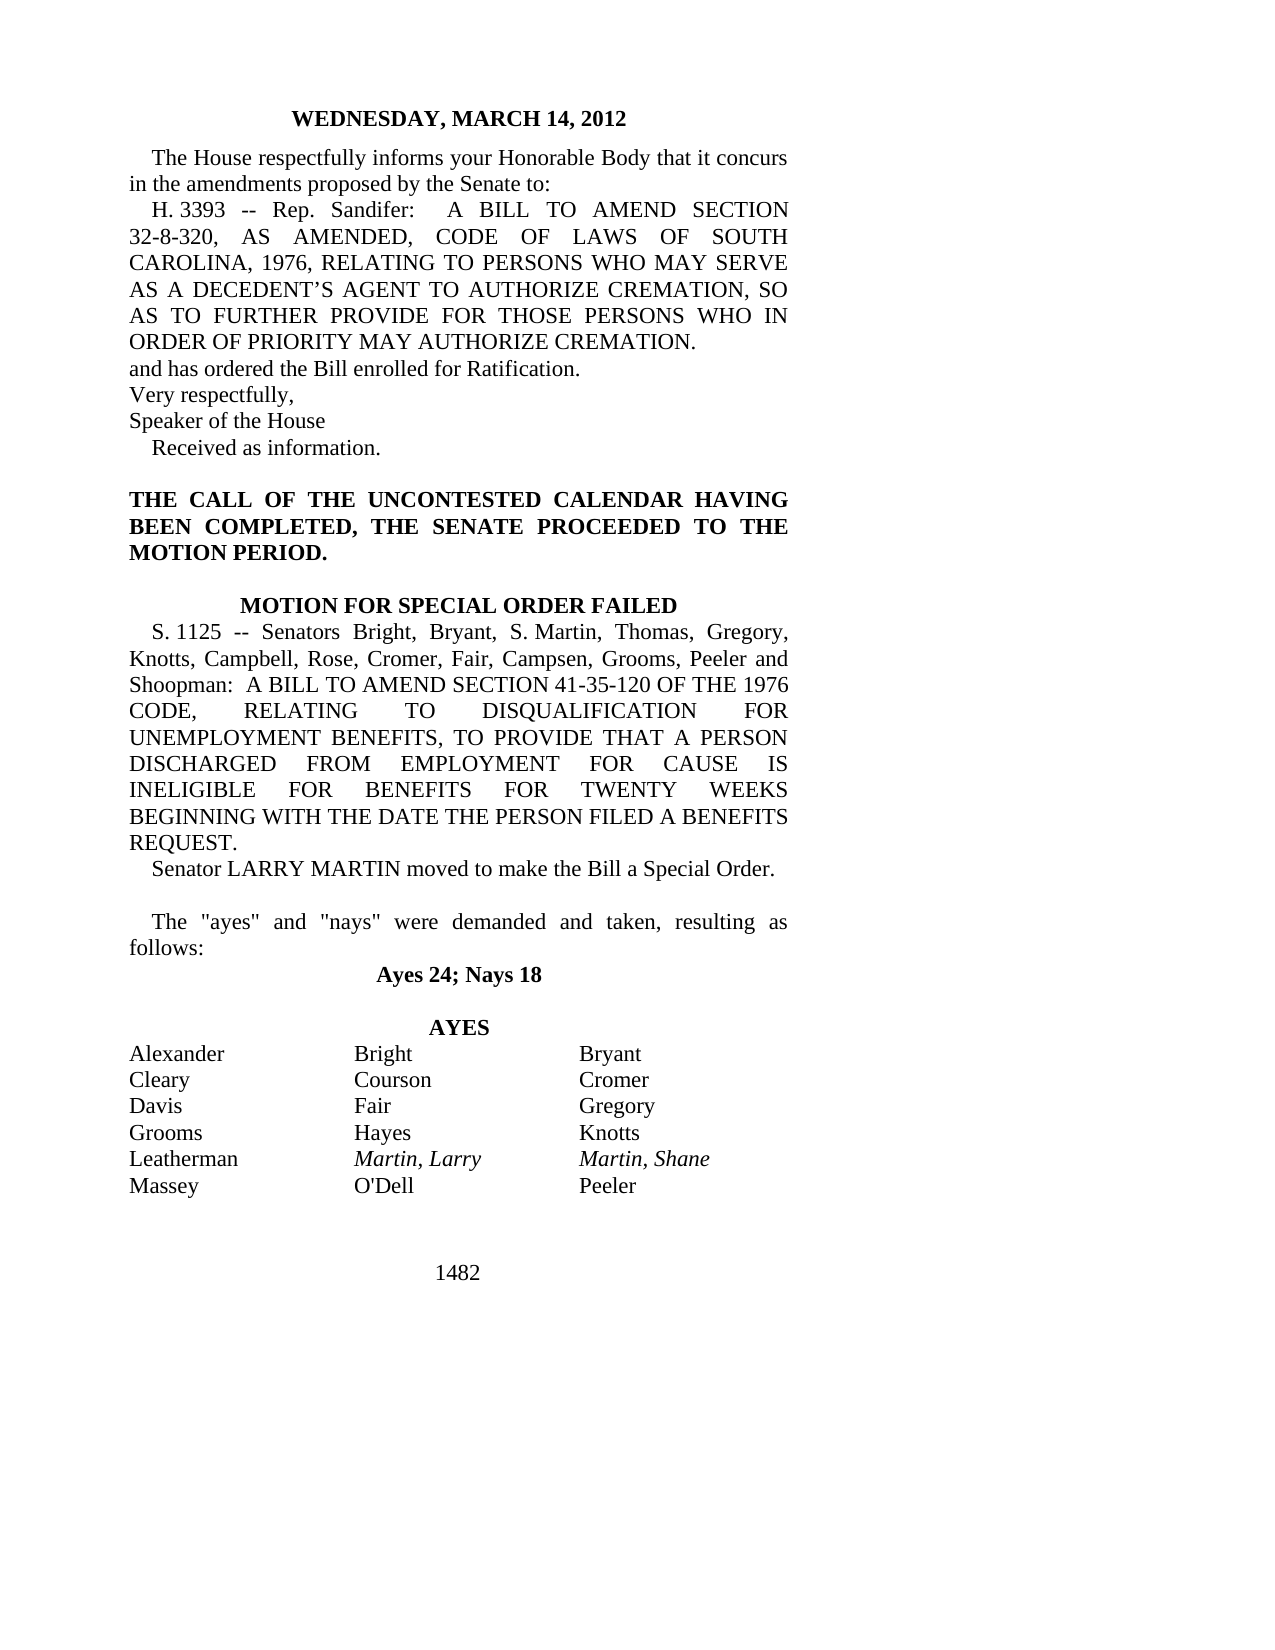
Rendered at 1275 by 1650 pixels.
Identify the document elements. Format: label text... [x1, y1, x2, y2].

text Received as information. [129, 434, 789, 460]
text and has ordered the Bill enrolled for Ratification. [129, 355, 789, 381]
text Speaker of the House [129, 407, 789, 434]
text THE CALL OF THE UNCONTESTED CALENDAR HAVING BEEN COMPLETED, THE SENATE PROCEEDED TO THE MOTION PERIOD. [129, 486, 789, 566]
text Alexander Bright Bryant [129, 1040, 789, 1066]
text Cleary Courson Cromer [129, 1066, 789, 1093]
text H. 3393 -- Rep. Sandifer: A BILL TO AMEND SECTION 32-8-320, AS AMENDED, CODE OF LAWS OF SOUTH CAROLINA, 1976, RELATING TO PERSONS WHO MAY SERVE AS A DECEDENT’S AGENT TO AUTHORIZE CREMATION, SO AS TO FURTHER PROVIDE FOR THOSE PERSONS WHO IN ORDER OF PRIORITY MAY AUTHORIZE CREMATION. [129, 197, 789, 355]
text Leatherman Martin, Larry Martin, Shane [129, 1145, 789, 1172]
text AYES [129, 1013, 789, 1040]
text Ayes 24; Nays 18 [129, 961, 789, 987]
text Massey O'Dell Peeler [129, 1172, 789, 1198]
text The House respectfully informs your Honorable Body that it concurs in the amendments proposed by the Senate to: [129, 144, 789, 197]
text Davis Fair Gregory [129, 1093, 789, 1119]
text The "ayes" and "nays" were demanded and taken, resulting as follows: [129, 908, 789, 961]
text S. 1125 -- Senators Bright, Bryant, S. Martin, Thomas, Gregory, Knotts, Campbell, Rose, Cromer, Fair, Campsen, Grooms, Peeler and Shoopman: A BILL TO AMEND SECTION 41-35-120 OF THE 1976 CODE, RELATING TO DISQUALIFICATION FOR UNEMPLOYMENT BENEFITS, TO PROVIDE THAT A PERSON DISCHARGED FROM EMPLOYMENT FOR CAUSE IS INELIGIBLE FOR BENEFITS FOR TWENTY WEEKS BEGINNING WITH THE DATE THE PERSON FILED A BENEFITS REQUEST. [129, 618, 789, 855]
text Very respectfully, [129, 381, 789, 407]
text Senator LARRY MARTIN moved to make the Bill a Special Order. [129, 855, 789, 882]
text Grooms Hayes Knotts [129, 1119, 789, 1145]
text MOTION FOR SPECIAL ORDER FAILED [129, 592, 789, 618]
